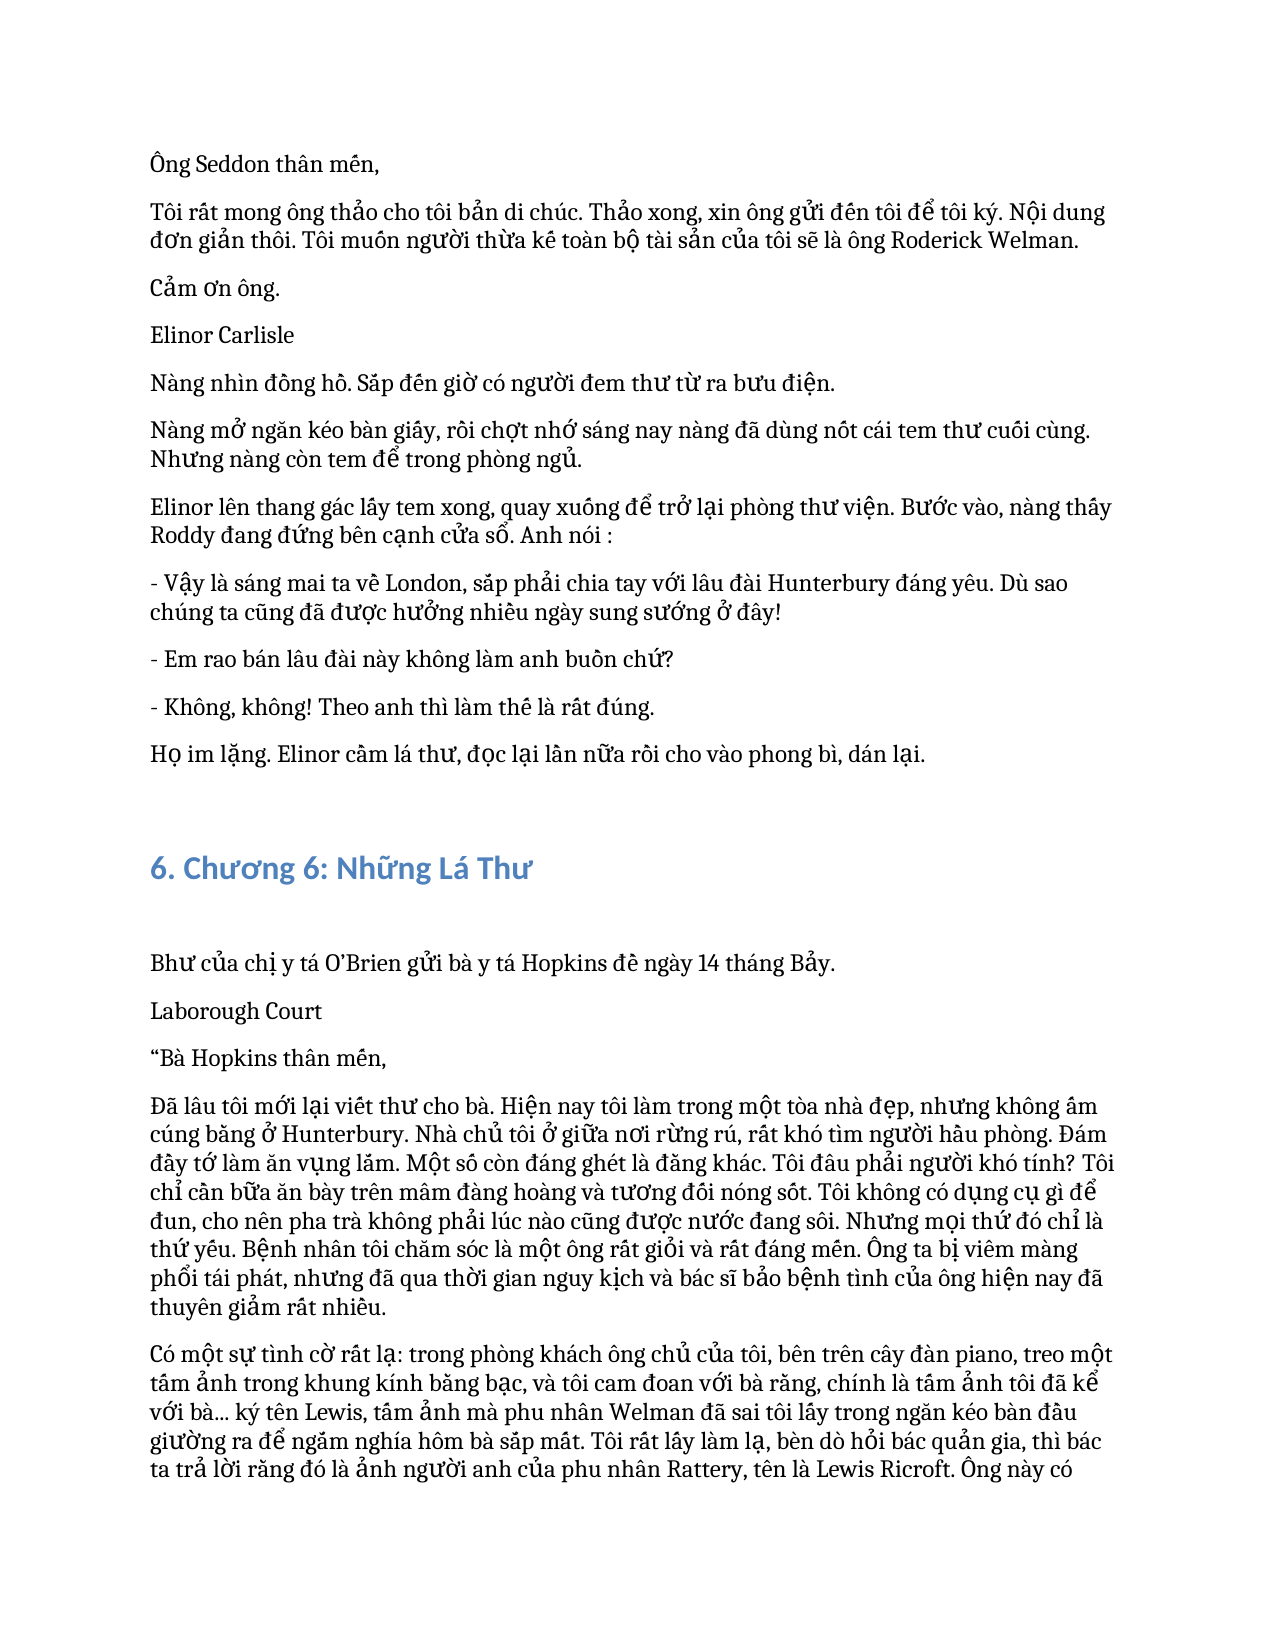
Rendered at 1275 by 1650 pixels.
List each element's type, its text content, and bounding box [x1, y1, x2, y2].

text Cảm ơn ông. [150, 274, 1125, 302]
text - Em rao bán lâu đài này không làm anh buồn chứ? [150, 645, 1125, 674]
text Đã lâu tôi mới lại viết thư cho bà. Hiện nay tôi làm trong một tòa nhà đẹp, nhưng không ấm cúng bằng ở Hunterbury. Nhà chủ tôi ở giữa nơi rừng rú, rất khó tìm người hầu phòng. Đám đầy tớ làm ăn vụng lắm. Một số còn đáng ghét là đằng khác. Tôi đâu phải người khó tính? Tôi chỉ cần bữa ăn bày trên mâm đàng hoàng và tương đối nóng sốt. Tôi không có dụng cụ gì để đun, cho nên pha trà không phải lúc nào cũng được nước đang sôi. Nhưng mọi thứ đó chỉ là thứ yếu. Bệnh nhân tôi chăm sóc là một ông rất giỏi và rất đáng mến. Ông ta bị viêm màng phổi tái phát, nhưng đã qua thời gian nguy kịch và bác sĩ bảo bệnh tình của ông hiện nay đã thuyên giảm rất nhiều. [150, 1092, 1125, 1322]
text Elinor lên thang gác lấy tem xong, quay xuống để trở lại phòng thư viện. Bước vào, nàng thấy Roddy đang đứng bên cạnh cửa sổ. Anh nói : [150, 492, 1125, 550]
text Laborough Court [150, 997, 1125, 1025]
text - Vậy là sáng mai ta về London, sắp phải chia tay với lâu đài Hunterbury đáng yêu. Dù sao chúng ta cũng đã được hưởng nhiều ngày sung sướng ở đây! [150, 569, 1125, 626]
text Nàng nhìn đồng hồ. Sắp đến giờ có người đem thư từ ra bưu điện. [150, 369, 1125, 397]
text “Bà Hopkins thân mến, [150, 1044, 1125, 1073]
text Ông Seddon thân mến, [150, 150, 1125, 179]
text - Không, không! Theo anh thì làm thế là rất đúng. [150, 692, 1125, 721]
subtitle 6. Chương 6: Những Lá Thư [150, 847, 1125, 888]
text Elinor Carlisle [150, 321, 1125, 350]
text Họ im lặng. Elinor cầm lá thư, đọc lại lần nữa rồi cho vào phong bì, dán lại. [150, 740, 1125, 826]
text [150, 1340, 1125, 1484]
text Bhư của chị y tá O’Brien gửi bà y tá Hopkins đề ngày 14 tháng Bảy. [150, 892, 1125, 978]
text Nàng mở ngăn kéo bàn giấy, rồi chợt nhớ sáng nay nàng đã dùng nốt cái tem thư cuối cùng. Nhưng nàng còn tem để trong phòng ngủ. [150, 416, 1125, 474]
text Tôi rất mong ông thảo cho tôi bản di chúc. Thảo xong, xin ông gửi đến tôi để tôi ký. Nội dung đơn giản thôi. Tôi muốn người thừa kế toàn bộ tài sản của tôi sẽ là ông Roderick Welman. [150, 197, 1125, 255]
